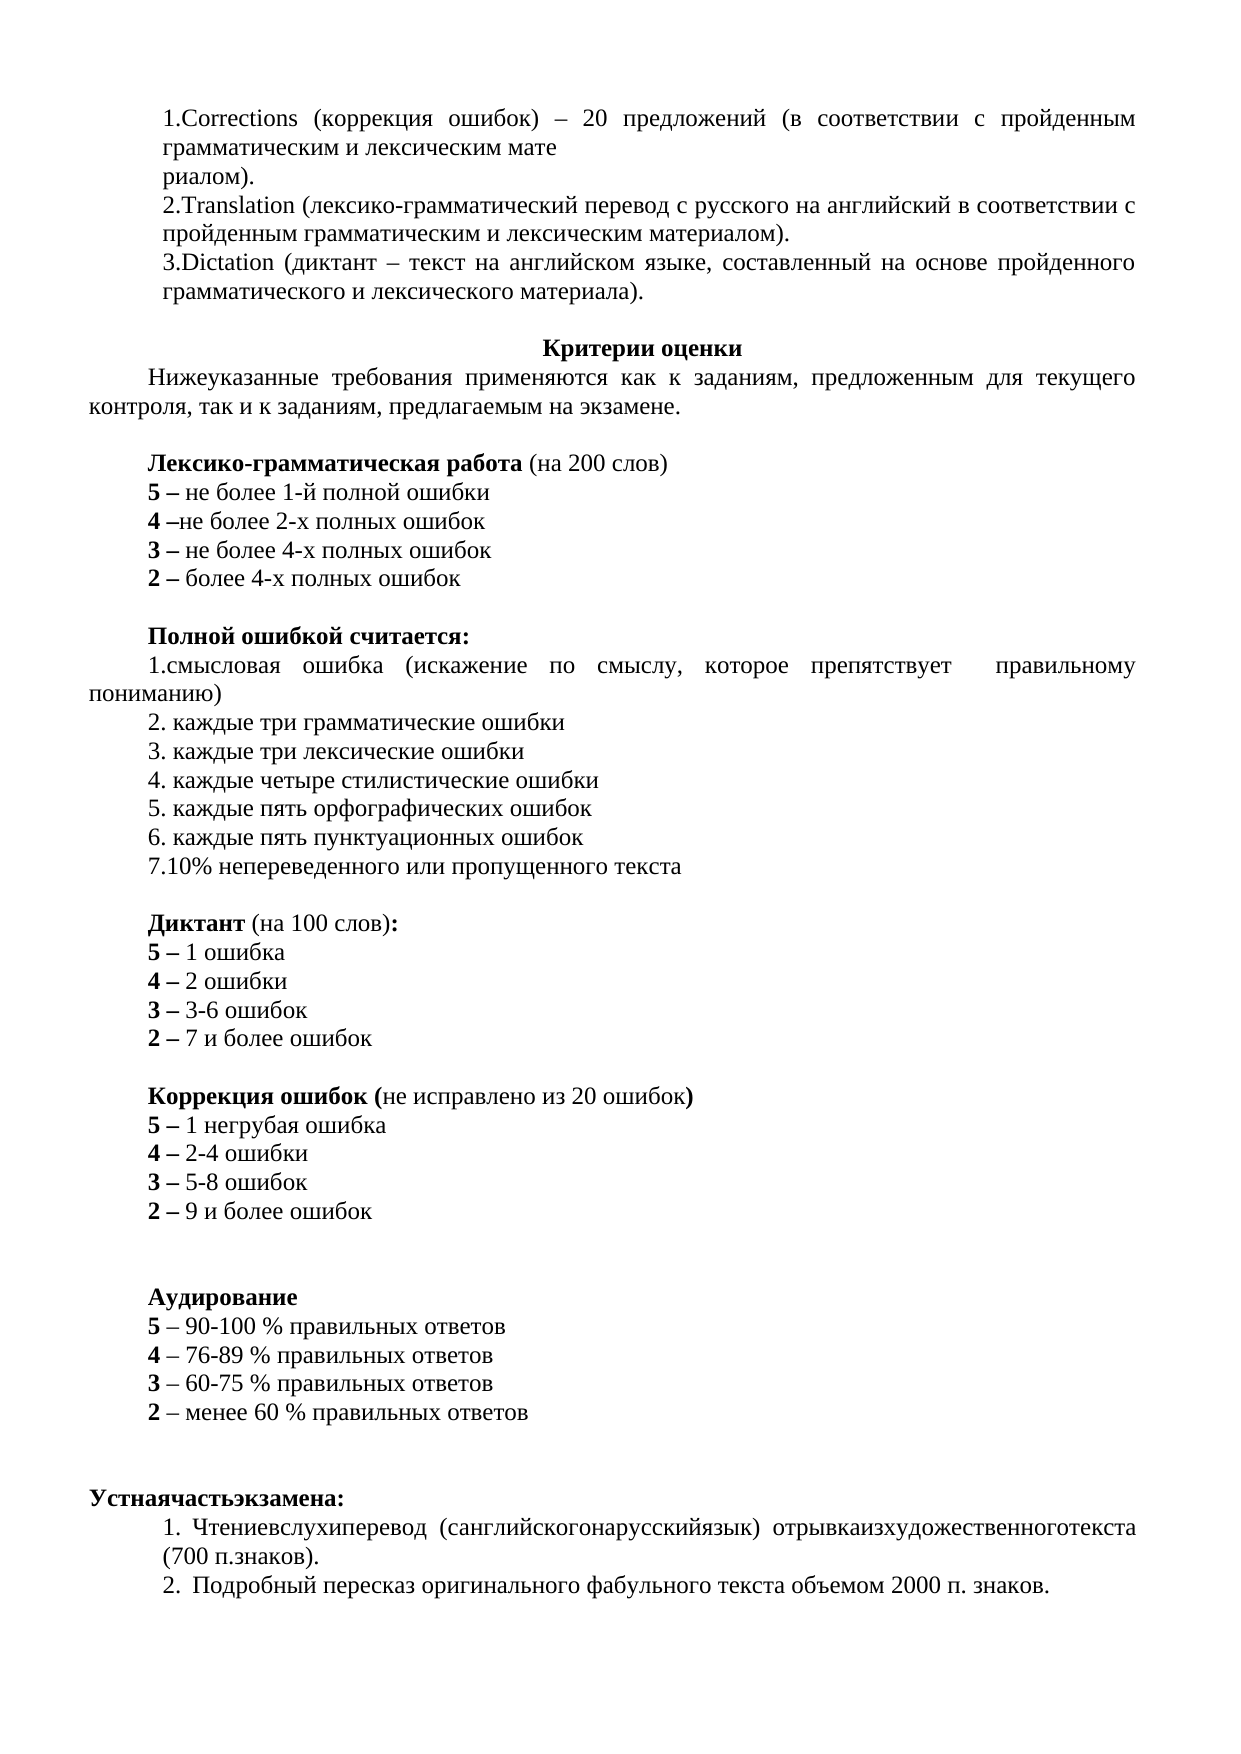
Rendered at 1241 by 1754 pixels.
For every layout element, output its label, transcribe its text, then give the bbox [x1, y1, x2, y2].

text Критерии оценки [88, 333, 1137, 362]
list Подробный пересказ оригинального фабульного текста объемом 2000 п. знаков. [162, 1570, 1137, 1598]
text 5. каждые пять орфографических ошибок [88, 793, 1137, 822]
text 2 – менее 60 % правильных ответов [88, 1397, 1137, 1426]
list риалом). [162, 161, 1137, 190]
list 3.Dictation (диктант – текст на английском языке, составленный на основе пройденного грамматического и лексического материала). [162, 247, 1137, 305]
text 3 – 5-8 ошибок [88, 1167, 1137, 1196]
text Коррекция ошибок (не исправлено из 20 ошибок) [88, 1081, 1137, 1110]
text 5 – не более 1-й полной ошибки [88, 477, 1137, 506]
text Устнаячастьэкзамена: [88, 1483, 1137, 1512]
text 4 – 2-4 ошибки [88, 1138, 1137, 1167]
text 4 – 76-89 % правильных ответов [88, 1340, 1137, 1368]
text 3 – 3-6 ошибок [88, 995, 1137, 1023]
list 1.Corrections (коррекция ошибок) – 20 предложений (в соответствии с пройденным грамматическим и лексическим мате [162, 103, 1137, 161]
text 7.10% непереведенного или пропущенного текста [88, 851, 1137, 880]
text Нижеуказанные требования применяются как к заданиям, предложенным для текущего контроля, так и к заданиям, предлагаемым на экзамене. [88, 362, 1137, 420]
text 5 – 1 негрубая ошибка [88, 1110, 1137, 1138]
text 2 – 9 и более ошибок [88, 1196, 1137, 1225]
text 4 – 2 ошибки [88, 966, 1137, 995]
text 5 – 90-100 % правильных ответов [88, 1311, 1137, 1340]
text 5 – 1 ошибка [88, 937, 1137, 966]
text 1.смысловая ошибка (искажение по смыслу, которое препятствует правильному пониманию) [88, 650, 1137, 707]
text 3 – не более 4-х полных ошибок [88, 535, 1137, 563]
text 3 – 60-75 % правильных ответов [88, 1368, 1137, 1397]
text 2 – 7 и более ошибок [88, 1023, 1137, 1052]
list 2.Translation (лексико-грамматический перевод с русского на английский в соответствии с пройденным грамматическим и лексическим материалом). [162, 190, 1137, 247]
list Чтениевслухиперевод (санглийскогонарусскийязык) отрывкаизхудожественноготекста (700 п.знаков). [162, 1512, 1137, 1570]
text Аудирование [88, 1282, 1137, 1311]
text 2. каждые три грамматические ошибки [88, 707, 1137, 736]
text Диктант (на 100 слов): [88, 908, 1137, 937]
text Полной ошибкой считается: [88, 621, 1137, 650]
text 2 – более 4-х полных ошибок [88, 563, 1137, 592]
text 6. каждые пять пунктуационных ошибок [88, 822, 1137, 851]
text 4. каждые четыре стилистические ошибки [88, 765, 1137, 793]
text 4 –не более 2-х полных ошибок [88, 506, 1137, 535]
text Лексико-грамматическая работа (на 200 слов) [88, 448, 1137, 477]
text 3. каждые три лексические ошибки [88, 736, 1137, 765]
